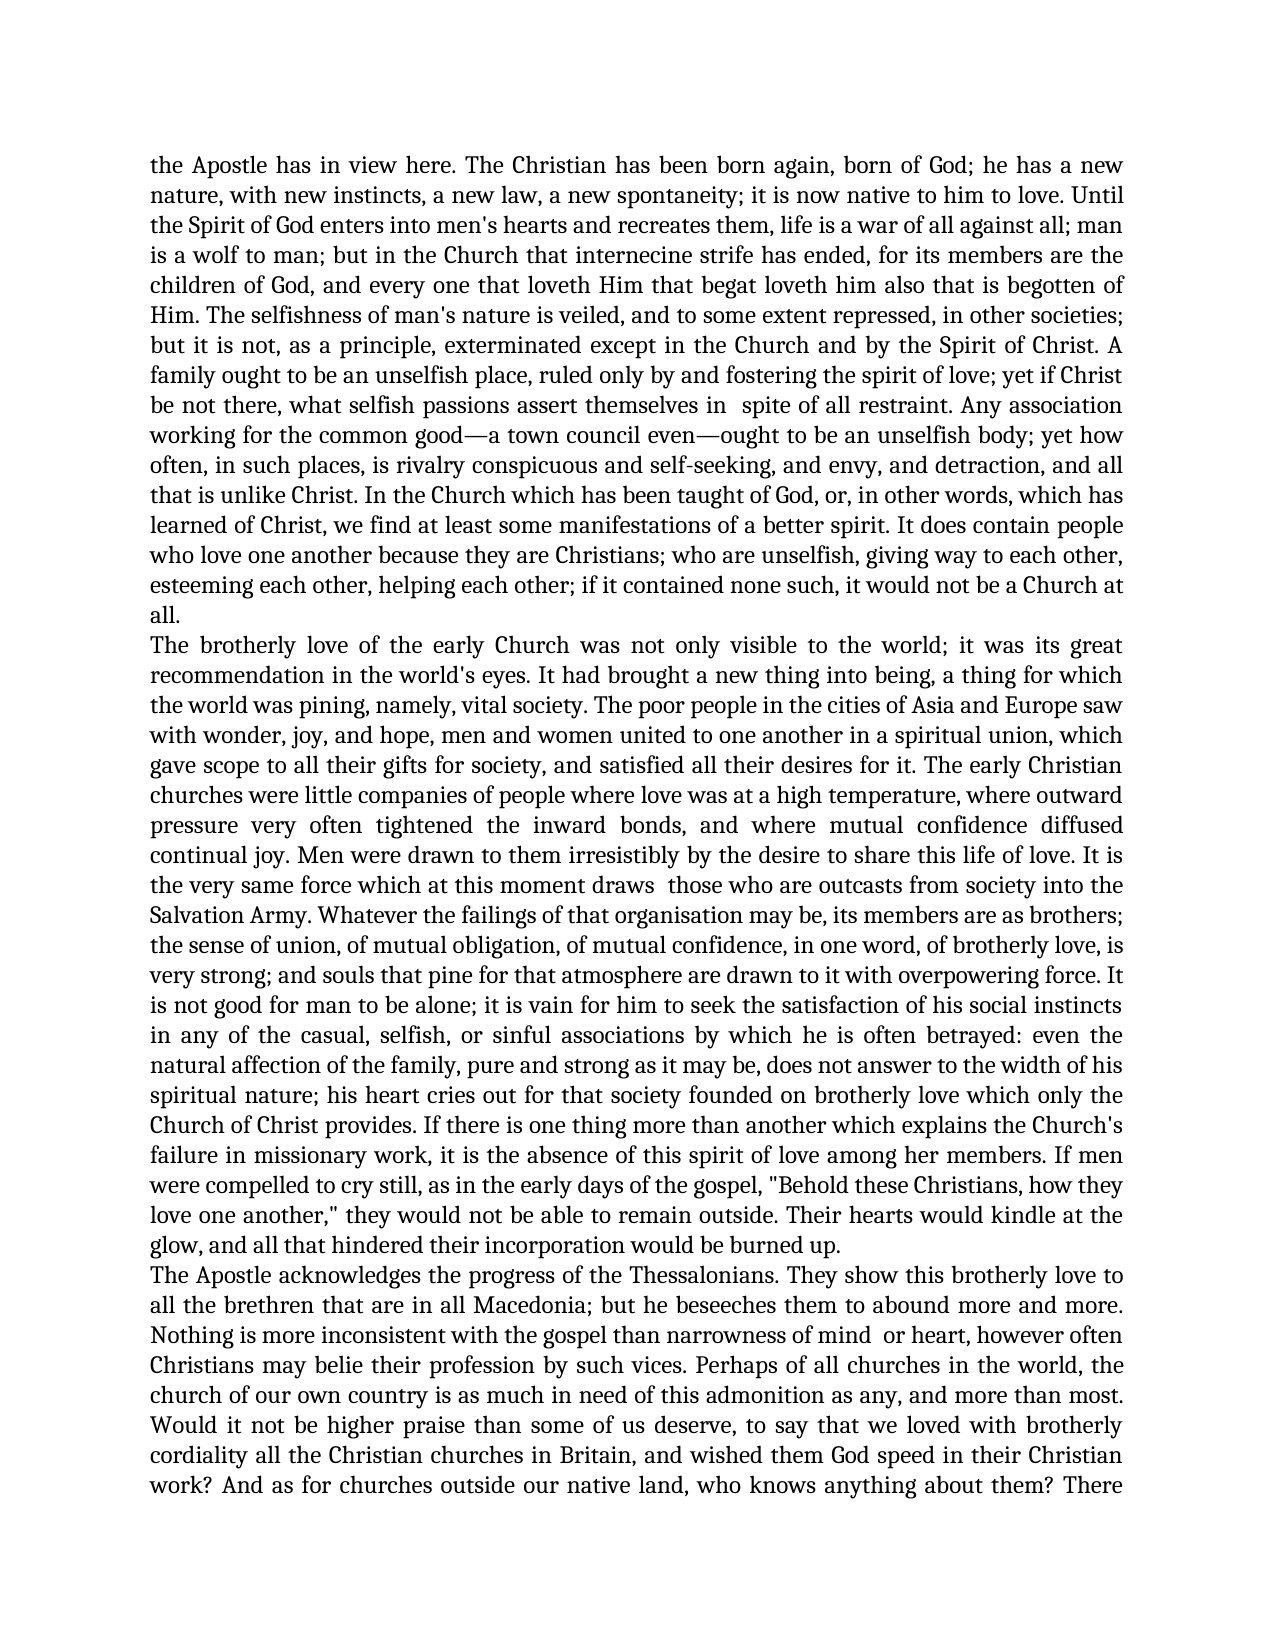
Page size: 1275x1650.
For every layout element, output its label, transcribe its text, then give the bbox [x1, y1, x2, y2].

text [150, 1260, 1125, 1500]
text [150, 150, 1125, 630]
text The brotherly love of the early Church was not only visible to the world; it was its great recommendation in the world's eyes. It had brought a new thing into being, a thing for which the world was pining, namely, vital society. The poor people in the cities of Asia and Europe saw with wonder, joy, and hope, men and women united to one another in a spiritual union, which gave scope to all their gifts for society, and satisfied all their desires for it. The early Christian churches were little companies of people where love was at a high temperature, where outward pressure very often tightened the inward bonds, and where mutual confidence diffused continual joy. Men were drawn to them irresistibly by the desire to share this life of love. It is the very same force which at this moment draws those who are outcasts from society into the Salvation Army. Whatever the failings of that organisation may be, its members are as brothers; the sense of union, of mutual obligation, of mutual confidence, in one word, of brotherly love, is very strong; and souls that pine for that atmosphere are drawn to it with overpowering force. It is not good for man to be alone; it is vain for him to seek the satisfaction of his social instincts in any of the casual, selfish, or sinful associations by which he is often betrayed: even the natural affection of the family, pure and strong as it may be, does not answer to the width of his spiritual nature; his heart cries out for that society founded on brotherly love which only the Church of Christ provides. If there is one thing more than another which explains the Church's failure in missionary work, it is the absence of this spirit of love among her members. If men were compelled to cry still, as in the early days of the gospel, "Behold these Christians, how they love one another," they would not be able to remain outside. Their hearts would kindle at the glow, and all that hindered their incorporation would be burned up. [150, 630, 1125, 1260]
